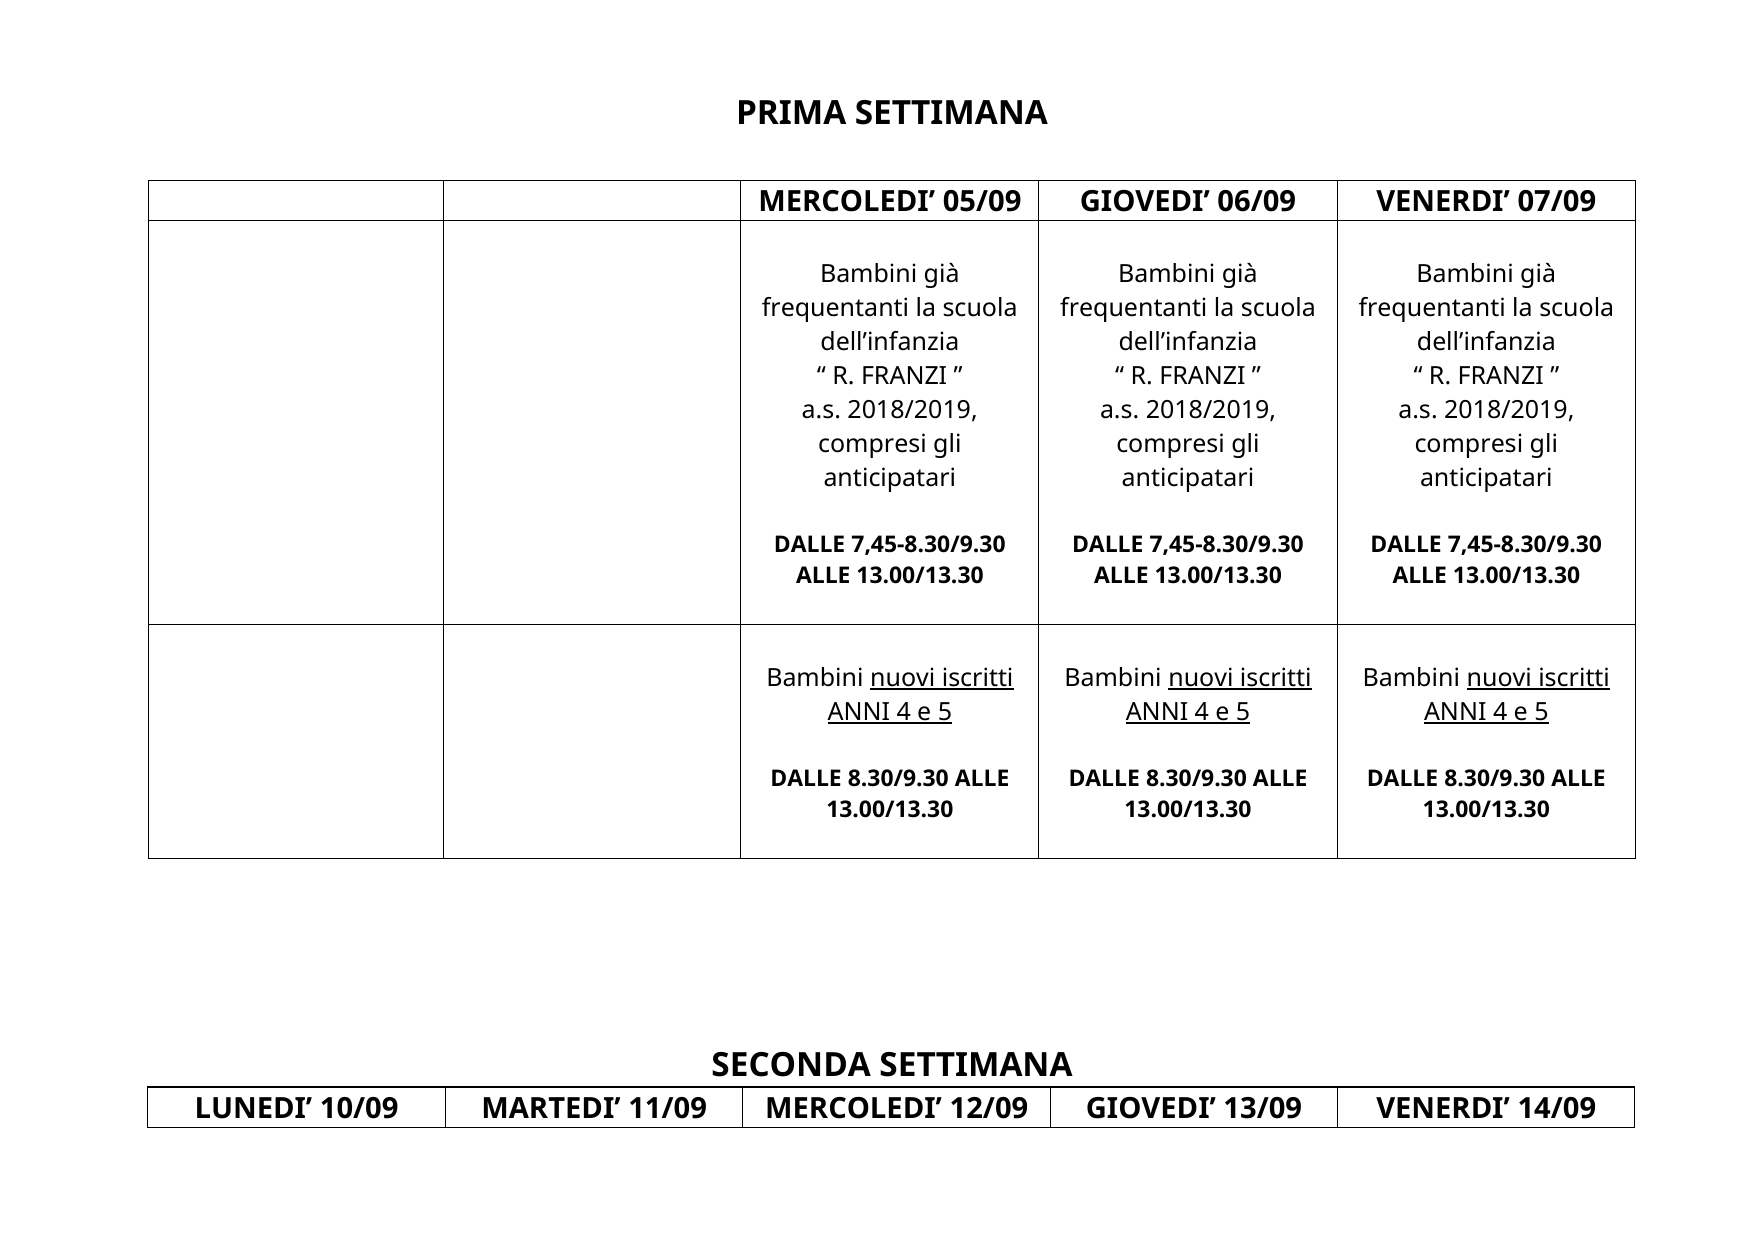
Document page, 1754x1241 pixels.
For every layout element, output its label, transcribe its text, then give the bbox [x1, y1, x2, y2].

table_header VENERDI’ 14/09 [1338, 1088, 1634, 1127]
table_cell Bambini nuovi iscritti ANNI 4 e 5 DALLE 8.30/9.30 ALLE 13.00/13.30 [741, 625, 1038, 858]
table_header LUNEDI’ 10/09 [148, 1088, 445, 1127]
table_header MARTEDI’ 11/09 [446, 1088, 742, 1127]
table_header MERCOLEDI’ 05/09 [741, 181, 1038, 220]
table_cell Bambini già frequentanti la scuola dell’infanzia “ R. FRANZI ” a.s. 2018/2019, compresi gli anticipatari DALLE 7,45-8.30/9.30 ALLE 13.00/13.30 [1338, 221, 1635, 624]
table_header [444, 181, 740, 220]
table_cell [444, 221, 740, 624]
table_cell [444, 625, 740, 858]
table_cell Bambini già frequentanti la scuola dell’infanzia “ R. FRANZI ” a.s. 2018/2019, compresi gli anticipatari DALLE 7,45-8.30/9.30 ALLE 13.00/13.30 [1039, 221, 1337, 624]
text PRIMA SETTIMANA [148, 89, 1636, 134]
table_cell Bambini già frequentanti la scuola dell’infanzia “ R. FRANZI ” a.s. 2018/2019, compresi gli anticipatari DALLE 7,45-8.30/9.30 ALLE 13.00/13.30 [741, 221, 1038, 624]
table_header VENERDI’ 07/09 [1338, 181, 1635, 220]
table_header GIOVEDI’ 13/09 [1051, 1088, 1337, 1127]
text SECONDA SETTIMANA [148, 1041, 1636, 1086]
table_cell [149, 625, 443, 858]
table_cell [149, 221, 443, 624]
table_cell Bambini nuovi iscritti ANNI 4 e 5 DALLE 8.30/9.30 ALLE 13.00/13.30 [1338, 625, 1635, 858]
table_cell Bambini nuovi iscritti ANNI 4 e 5 DALLE 8.30/9.30 ALLE 13.00/13.30 [1039, 625, 1337, 858]
table_header MERCOLEDI’ 12/09 [743, 1088, 1050, 1127]
table_header [149, 181, 443, 220]
table_header GIOVEDI’ 06/09 [1039, 181, 1337, 220]
